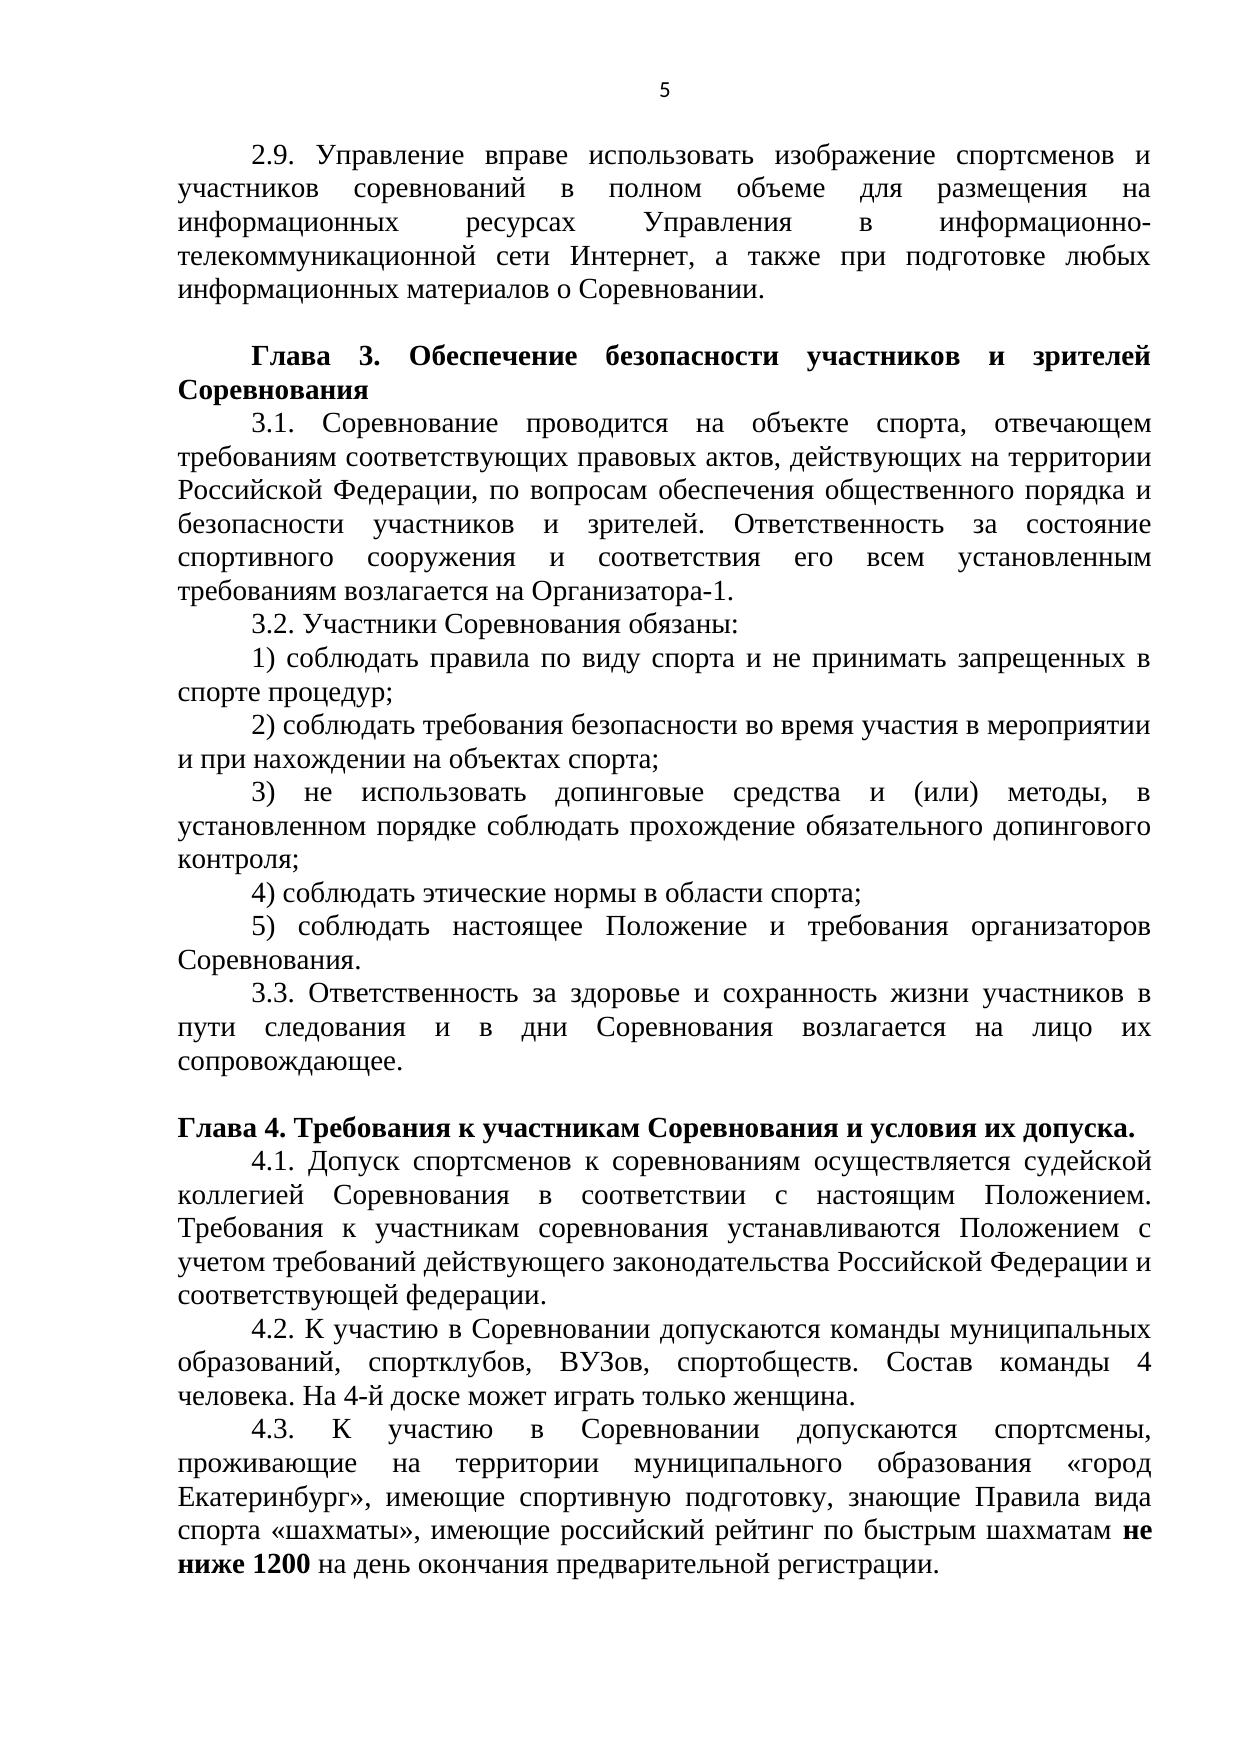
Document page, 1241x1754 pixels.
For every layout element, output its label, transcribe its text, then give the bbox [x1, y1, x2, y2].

text Глава 4. Требования к участникам Соревнования и условия их допуска. [177, 1110, 1152, 1143]
text 2) соблюдать требования безопасности во время участия в мероприятии и при нахождении на объектах спорта; [177, 707, 1152, 774]
text 3) не использовать допинговые средства и (или) методы, в установленном порядке соблюдать прохождение обязательного допингового контроля; [177, 774, 1152, 875]
text Глава 3. Обеспечение безопасности участников и зрителей Соревнования [177, 338, 1152, 405]
text 3.1. Соревнование проводится на объекте спорта, отвечающем требованиям соответствующих правовых актов, действующих на территории Российской Федерации, по вопросам обеспечения общественного порядка и безопасности участников и зрителей. Ответственность за состояние спортивного сооружения и соответствия его всем установленным требованиям возлагается на Организатора-1. [177, 405, 1152, 607]
text 4.2. К участию в Соревновании допускаются команды муниципальных образований, спортклубов, ВУЗов, спортобществ. Состав команды 4 человека. На 4-й доске может играть только женщина. [177, 1311, 1152, 1412]
text 4) соблюдать этические нормы в области спорта; [177, 875, 1152, 908]
text 4.3. К участию в Соревновании допускаются спортсмены, проживающие на территории муниципального образования «город Екатеринбург», имеющие спортивную подготовку, знающие Правила вида спорта «шахматы», имеющие российский рейтинг по быстрым шахматам не ниже 1200 на день окончания предварительной регистрации. [177, 1412, 1152, 1579]
text 2.9. Управление вправе использовать изображение спортсменов и участников соревнований в полном объеме для размещения на информационных ресурсах Управления в информационно-телекоммуникационной сети Интернет, а также при подготовке любых информационных материалов о Соревновании. [177, 137, 1152, 305]
text 3.2. Участники Соревнования обязаны: [177, 607, 1152, 640]
text 4.1. Допуск спортсменов к соревнованиям осуществляется судейской коллегией Соревнования в соответствии с настоящим Положением. Требования к участникам соревнования устанавливаются Положением с учетом требований действующего законодательства Российской Федерации и соответствующей федерации. [177, 1143, 1152, 1311]
text 1) соблюдать правила по виду спорта и не принимать запрещенных в спорте процедур; [177, 640, 1152, 707]
text 3.3. Ответственность за здоровье и сохранность жизни участников в пути следования и в дни Соревнования возлагается на лицо их сопровождающее. [177, 976, 1152, 1076]
text 5) соблюдать настоящее Положение и требования организаторов Соревнования. [177, 908, 1152, 976]
